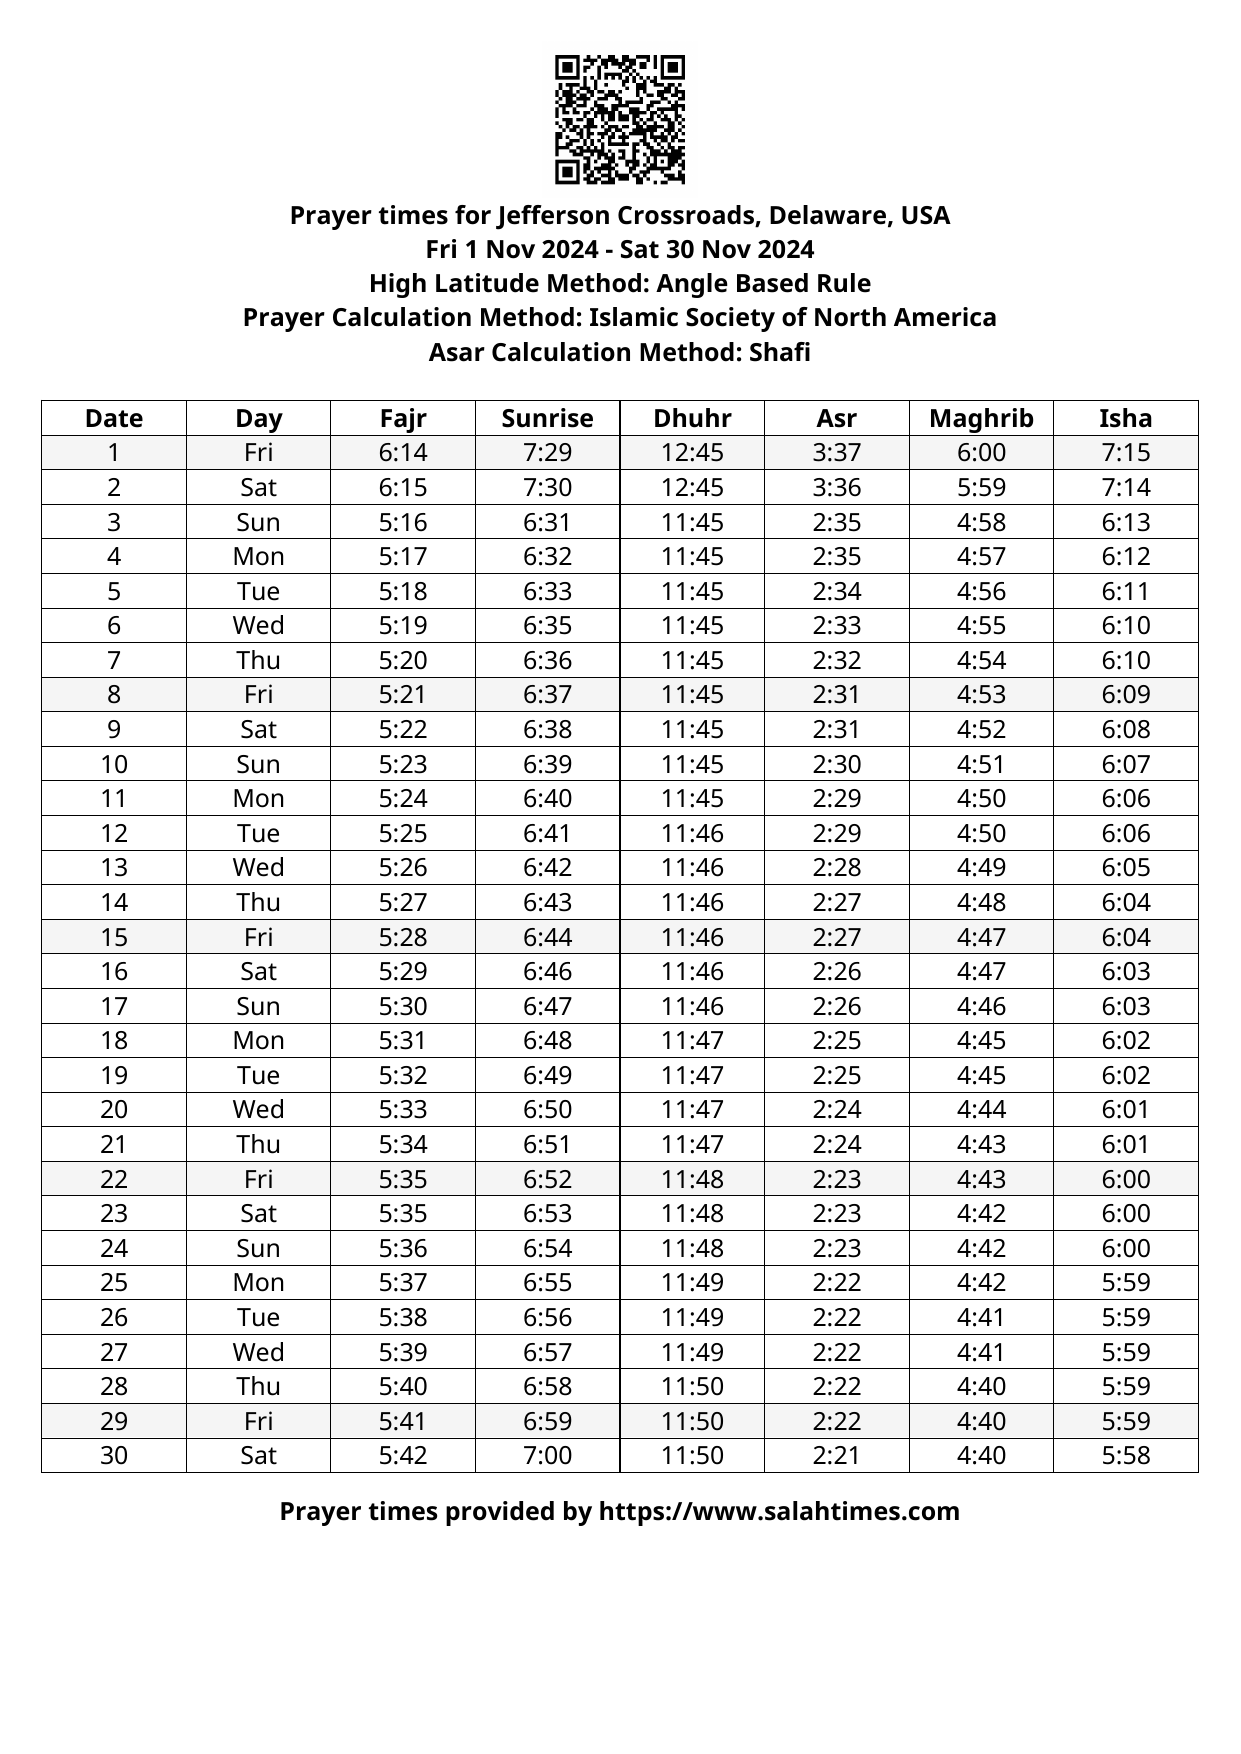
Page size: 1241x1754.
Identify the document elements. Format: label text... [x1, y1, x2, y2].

table_cell 5:59 [1054, 1300, 1198, 1334]
table_cell 2:35 [765, 539, 909, 573]
table_cell 5:30 [331, 989, 475, 1022]
table_cell 5:27 [331, 885, 475, 919]
table_cell 5:59 [1054, 1369, 1198, 1403]
table_cell 11:48 [621, 1231, 764, 1264]
table_cell 4:53 [910, 678, 1053, 711]
text Prayer Calculation Method: Islamic Society of North America [42, 300, 1198, 334]
table_cell 4:55 [910, 609, 1053, 642]
table_cell 4:42 [910, 1266, 1053, 1299]
table_cell 7:29 [476, 436, 619, 469]
table_cell Fri [187, 1162, 330, 1195]
table_cell 6:46 [476, 954, 619, 988]
table_header Day [187, 401, 330, 434]
table_cell 2:33 [765, 609, 909, 642]
table_cell Fri [187, 678, 330, 711]
table_cell 5:16 [331, 505, 475, 538]
table_cell 5:37 [331, 1266, 475, 1299]
table_cell Sun [187, 1231, 330, 1264]
table_cell 6:07 [1054, 747, 1198, 780]
table_cell 5:36 [331, 1231, 475, 1264]
text Prayer times for Jefferson Crossroads, Delaware, USA [42, 198, 1198, 232]
table_cell 6:59 [476, 1404, 619, 1437]
table_cell 4:54 [910, 643, 1053, 677]
table_cell 5:18 [331, 574, 475, 607]
text Prayer times provided by https://www.salahtimes.com [42, 1494, 1198, 1528]
table_cell 5:58 [1054, 1439, 1198, 1472]
table_cell Sat [187, 954, 330, 988]
table_cell 15 [42, 920, 186, 953]
table_cell 29 [42, 1404, 186, 1437]
table_cell Wed [187, 1335, 330, 1368]
table_cell 4:40 [910, 1369, 1053, 1403]
table_cell 6:44 [476, 920, 619, 953]
table_cell 7:00 [476, 1439, 619, 1472]
table_cell Thu [187, 643, 330, 677]
table_cell 5:38 [331, 1300, 475, 1334]
table_cell Sun [187, 989, 330, 1022]
table_cell 5:24 [331, 781, 475, 815]
table_cell 24 [42, 1231, 186, 1264]
table_cell 12 [42, 816, 186, 849]
table_cell 11:50 [621, 1439, 764, 1472]
table_cell 9 [42, 712, 186, 746]
table_cell 5:33 [331, 1093, 475, 1126]
table_cell Tue [187, 1058, 330, 1092]
table_cell Fri [187, 1404, 330, 1437]
table_cell 27 [42, 1335, 186, 1368]
table_cell 5:59 [1054, 1335, 1198, 1368]
table_cell 8 [42, 678, 186, 711]
table_cell Mon [187, 781, 330, 815]
table_cell 4:48 [910, 885, 1053, 919]
table_cell 2:29 [765, 816, 909, 849]
table_cell 6:56 [476, 1300, 619, 1334]
table_cell Mon [187, 539, 330, 573]
table_cell 5:23 [331, 747, 475, 780]
table_cell 12:45 [621, 470, 764, 504]
table_cell 11:47 [621, 1093, 764, 1126]
table_header Asr [765, 401, 909, 434]
table_cell 4:44 [910, 1093, 1053, 1126]
table_cell 5:17 [331, 539, 475, 573]
table_cell 4:40 [910, 1439, 1053, 1472]
table_cell 17 [42, 989, 186, 1022]
table_cell 6:51 [476, 1127, 619, 1161]
table_cell 6:11 [1054, 574, 1198, 607]
table_cell 11:48 [621, 1196, 764, 1230]
table_cell 4:47 [910, 954, 1053, 988]
table_header Sunrise [476, 401, 619, 434]
table_cell 5:41 [331, 1404, 475, 1437]
table_cell 11:49 [621, 1335, 764, 1368]
table_cell 5:59 [910, 470, 1053, 504]
table_cell 6:57 [476, 1335, 619, 1368]
table_cell 6:08 [1054, 712, 1198, 746]
table_cell 2:26 [765, 989, 909, 1022]
table_cell 6:10 [1054, 643, 1198, 677]
table_cell 11:46 [621, 954, 764, 988]
table_cell 6:58 [476, 1369, 619, 1403]
table_cell 7:14 [1054, 470, 1198, 504]
table_cell Tue [187, 1300, 330, 1334]
table_cell 5 [42, 574, 186, 607]
table_cell Sat [187, 712, 330, 746]
table_cell 4:50 [910, 781, 1053, 815]
table_cell 6:48 [476, 1024, 619, 1057]
table_cell 2:31 [765, 712, 909, 746]
table_cell 5:34 [331, 1127, 475, 1161]
table_cell Wed [187, 1093, 330, 1126]
table_cell 11:45 [621, 609, 764, 642]
table_cell 5:19 [331, 609, 475, 642]
table_cell 6:47 [476, 989, 619, 1022]
table_cell 14 [42, 885, 186, 919]
table_cell 6:04 [1054, 885, 1198, 919]
table_cell 2:28 [765, 851, 909, 884]
table_cell 4:45 [910, 1058, 1053, 1092]
table_cell 5:32 [331, 1058, 475, 1092]
table_cell Wed [187, 609, 330, 642]
table_cell Sat [187, 1196, 330, 1230]
table_cell 6:00 [1054, 1196, 1198, 1230]
table_cell 11:45 [621, 747, 764, 780]
table_cell 6:53 [476, 1196, 619, 1230]
table_cell 6:50 [476, 1093, 619, 1126]
table_cell 2:29 [765, 781, 909, 815]
table_cell 2:22 [765, 1266, 909, 1299]
table_cell Tue [187, 816, 330, 849]
table_cell 2:32 [765, 643, 909, 677]
table_cell 11 [42, 781, 186, 815]
table_cell 4:43 [910, 1162, 1053, 1195]
table_cell 4:47 [910, 920, 1053, 953]
table_cell 6:05 [1054, 851, 1198, 884]
table_cell 5:20 [331, 643, 475, 677]
table_cell 11:46 [621, 920, 764, 953]
table_cell 4 [42, 539, 186, 573]
table_cell 5:25 [331, 816, 475, 849]
table_cell 2:35 [765, 505, 909, 538]
table_cell 6:10 [1054, 609, 1198, 642]
table_cell 30 [42, 1439, 186, 1472]
table_cell 2 [42, 470, 186, 504]
table_cell 21 [42, 1127, 186, 1161]
table_cell 11:50 [621, 1404, 764, 1437]
table_cell 11:45 [621, 574, 764, 607]
table_cell 11:46 [621, 851, 764, 884]
table_cell 6:39 [476, 747, 619, 780]
table_cell 6:37 [476, 678, 619, 711]
table_cell 6:02 [1054, 1058, 1198, 1092]
table_cell Fri [187, 920, 330, 953]
table_cell 25 [42, 1266, 186, 1299]
table_cell 11:45 [621, 781, 764, 815]
table_cell 4:50 [910, 816, 1053, 849]
text Fri 1 Nov 2024 - Sat 30 Nov 2024 [42, 232, 1198, 266]
table_cell 6:00 [1054, 1162, 1198, 1195]
table_cell 7 [42, 643, 186, 677]
table_cell 6:15 [331, 470, 475, 504]
table_cell 22 [42, 1162, 186, 1195]
table_cell 11:45 [621, 678, 764, 711]
table_cell 6:14 [331, 436, 475, 469]
table_cell 11:47 [621, 1127, 764, 1161]
table_cell 23 [42, 1196, 186, 1230]
table_cell 11:45 [621, 712, 764, 746]
table_cell 2:23 [765, 1196, 909, 1230]
table_cell 2:25 [765, 1024, 909, 1057]
table_header Isha [1054, 401, 1198, 434]
table_cell 4:52 [910, 712, 1053, 746]
table_cell 5:31 [331, 1024, 475, 1057]
table_cell 6:35 [476, 609, 619, 642]
table_cell 6:49 [476, 1058, 619, 1092]
table_cell Sat [187, 1439, 330, 1472]
table_cell 6:06 [1054, 816, 1198, 849]
table_cell 3 [42, 505, 186, 538]
table_cell Fri [187, 436, 330, 469]
table_cell 2:34 [765, 574, 909, 607]
table_cell 2:26 [765, 954, 909, 988]
table_cell 11:49 [621, 1266, 764, 1299]
table_cell 6:31 [476, 505, 619, 538]
table_cell 5:21 [331, 678, 475, 711]
table_cell 2:22 [765, 1404, 909, 1437]
table_cell 2:22 [765, 1300, 909, 1334]
table_cell 6:40 [476, 781, 619, 815]
table_cell 6:43 [476, 885, 619, 919]
table_cell 11:48 [621, 1162, 764, 1195]
table_cell 11:50 [621, 1369, 764, 1403]
table_cell 4:51 [910, 747, 1053, 780]
table_cell 6:01 [1054, 1093, 1198, 1126]
table_cell Thu [187, 1369, 330, 1403]
table_cell 5:35 [331, 1196, 475, 1230]
table_cell 11:46 [621, 989, 764, 1022]
table_cell 6:52 [476, 1162, 619, 1195]
table_cell 6:41 [476, 816, 619, 849]
table_cell 11:45 [621, 643, 764, 677]
table_cell 6 [42, 609, 186, 642]
table_cell 11:45 [621, 539, 764, 573]
table_cell 2:27 [765, 920, 909, 953]
table_header Date [42, 401, 186, 434]
table_cell Thu [187, 885, 330, 919]
table_cell 4:42 [910, 1231, 1053, 1264]
table_cell 6:12 [1054, 539, 1198, 573]
text High Latitude Method: Angle Based Rule [42, 266, 1198, 300]
table_cell 2:23 [765, 1231, 909, 1264]
table_cell 6:38 [476, 712, 619, 746]
picture [542, 41, 699, 198]
table_cell 12:45 [621, 436, 764, 469]
table_cell Thu [187, 1127, 330, 1161]
table_cell 6:04 [1054, 920, 1198, 953]
table_header Maghrib [910, 401, 1053, 434]
text Asar Calculation Method: Shafi [42, 334, 1198, 368]
table_cell Sun [187, 505, 330, 538]
table_cell 6:36 [476, 643, 619, 677]
table_cell 4:45 [910, 1024, 1053, 1057]
table_cell 20 [42, 1093, 186, 1126]
table_cell 1 [42, 436, 186, 469]
table_cell 3:37 [765, 436, 909, 469]
table_cell Sun [187, 747, 330, 780]
table_cell Mon [187, 1024, 330, 1057]
table_cell 4:41 [910, 1300, 1053, 1334]
table_cell 6:01 [1054, 1127, 1198, 1161]
table_cell 16 [42, 954, 186, 988]
table_cell 6:13 [1054, 505, 1198, 538]
table_cell 4:43 [910, 1127, 1053, 1161]
table_cell 6:03 [1054, 989, 1198, 1022]
table_cell 4:56 [910, 574, 1053, 607]
table_cell 6:09 [1054, 678, 1198, 711]
table_cell 4:57 [910, 539, 1053, 573]
table_cell 4:58 [910, 505, 1053, 538]
table_cell 2:23 [765, 1162, 909, 1195]
table_cell 19 [42, 1058, 186, 1092]
table_cell 6:55 [476, 1266, 619, 1299]
table_cell 6:33 [476, 574, 619, 607]
table_cell Tue [187, 574, 330, 607]
table_cell 2:30 [765, 747, 909, 780]
table_cell Wed [187, 851, 330, 884]
table_cell 5:42 [331, 1439, 475, 1472]
table_cell 11:47 [621, 1058, 764, 1092]
table_cell 6:54 [476, 1231, 619, 1264]
table_cell 11:46 [621, 816, 764, 849]
table_cell 13 [42, 851, 186, 884]
table_cell Mon [187, 1266, 330, 1299]
table_cell 4:40 [910, 1404, 1053, 1437]
table_cell 4:49 [910, 851, 1053, 884]
table_cell 4:46 [910, 989, 1053, 1022]
table_cell 6:06 [1054, 781, 1198, 815]
table_cell 4:41 [910, 1335, 1053, 1368]
table_cell 4:42 [910, 1196, 1053, 1230]
table_cell 2:31 [765, 678, 909, 711]
table_cell 6:00 [910, 436, 1053, 469]
table_cell 5:59 [1054, 1404, 1198, 1437]
table_cell 5:40 [331, 1369, 475, 1403]
table_cell 2:24 [765, 1093, 909, 1126]
table_cell 11:45 [621, 505, 764, 538]
table_cell 28 [42, 1369, 186, 1403]
table_cell 5:35 [331, 1162, 475, 1195]
table_cell 6:00 [1054, 1231, 1198, 1264]
table_cell 11:47 [621, 1024, 764, 1057]
table_cell Sat [187, 470, 330, 504]
table_cell 3:36 [765, 470, 909, 504]
table_cell 26 [42, 1300, 186, 1334]
table_cell 5:29 [331, 954, 475, 988]
table_cell 18 [42, 1024, 186, 1057]
table_cell 2:24 [765, 1127, 909, 1161]
table_header Dhuhr [621, 401, 764, 434]
table_cell 6:32 [476, 539, 619, 573]
table_cell 2:21 [765, 1439, 909, 1472]
table_cell 7:30 [476, 470, 619, 504]
table_cell 5:22 [331, 712, 475, 746]
table_cell 5:26 [331, 851, 475, 884]
table_cell 5:59 [1054, 1266, 1198, 1299]
table_cell 10 [42, 747, 186, 780]
table_cell 6:03 [1054, 954, 1198, 988]
table_cell 5:28 [331, 920, 475, 953]
table_cell 2:27 [765, 885, 909, 919]
table_cell 11:49 [621, 1300, 764, 1334]
table_cell 11:46 [621, 885, 764, 919]
table_cell 2:22 [765, 1369, 909, 1403]
table_cell 2:25 [765, 1058, 909, 1092]
table_cell 2:22 [765, 1335, 909, 1368]
table_cell 6:02 [1054, 1024, 1198, 1057]
table_cell 7:15 [1054, 436, 1198, 469]
table_header Fajr [331, 401, 475, 434]
table_cell 6:42 [476, 851, 619, 884]
table_cell 5:39 [331, 1335, 475, 1368]
